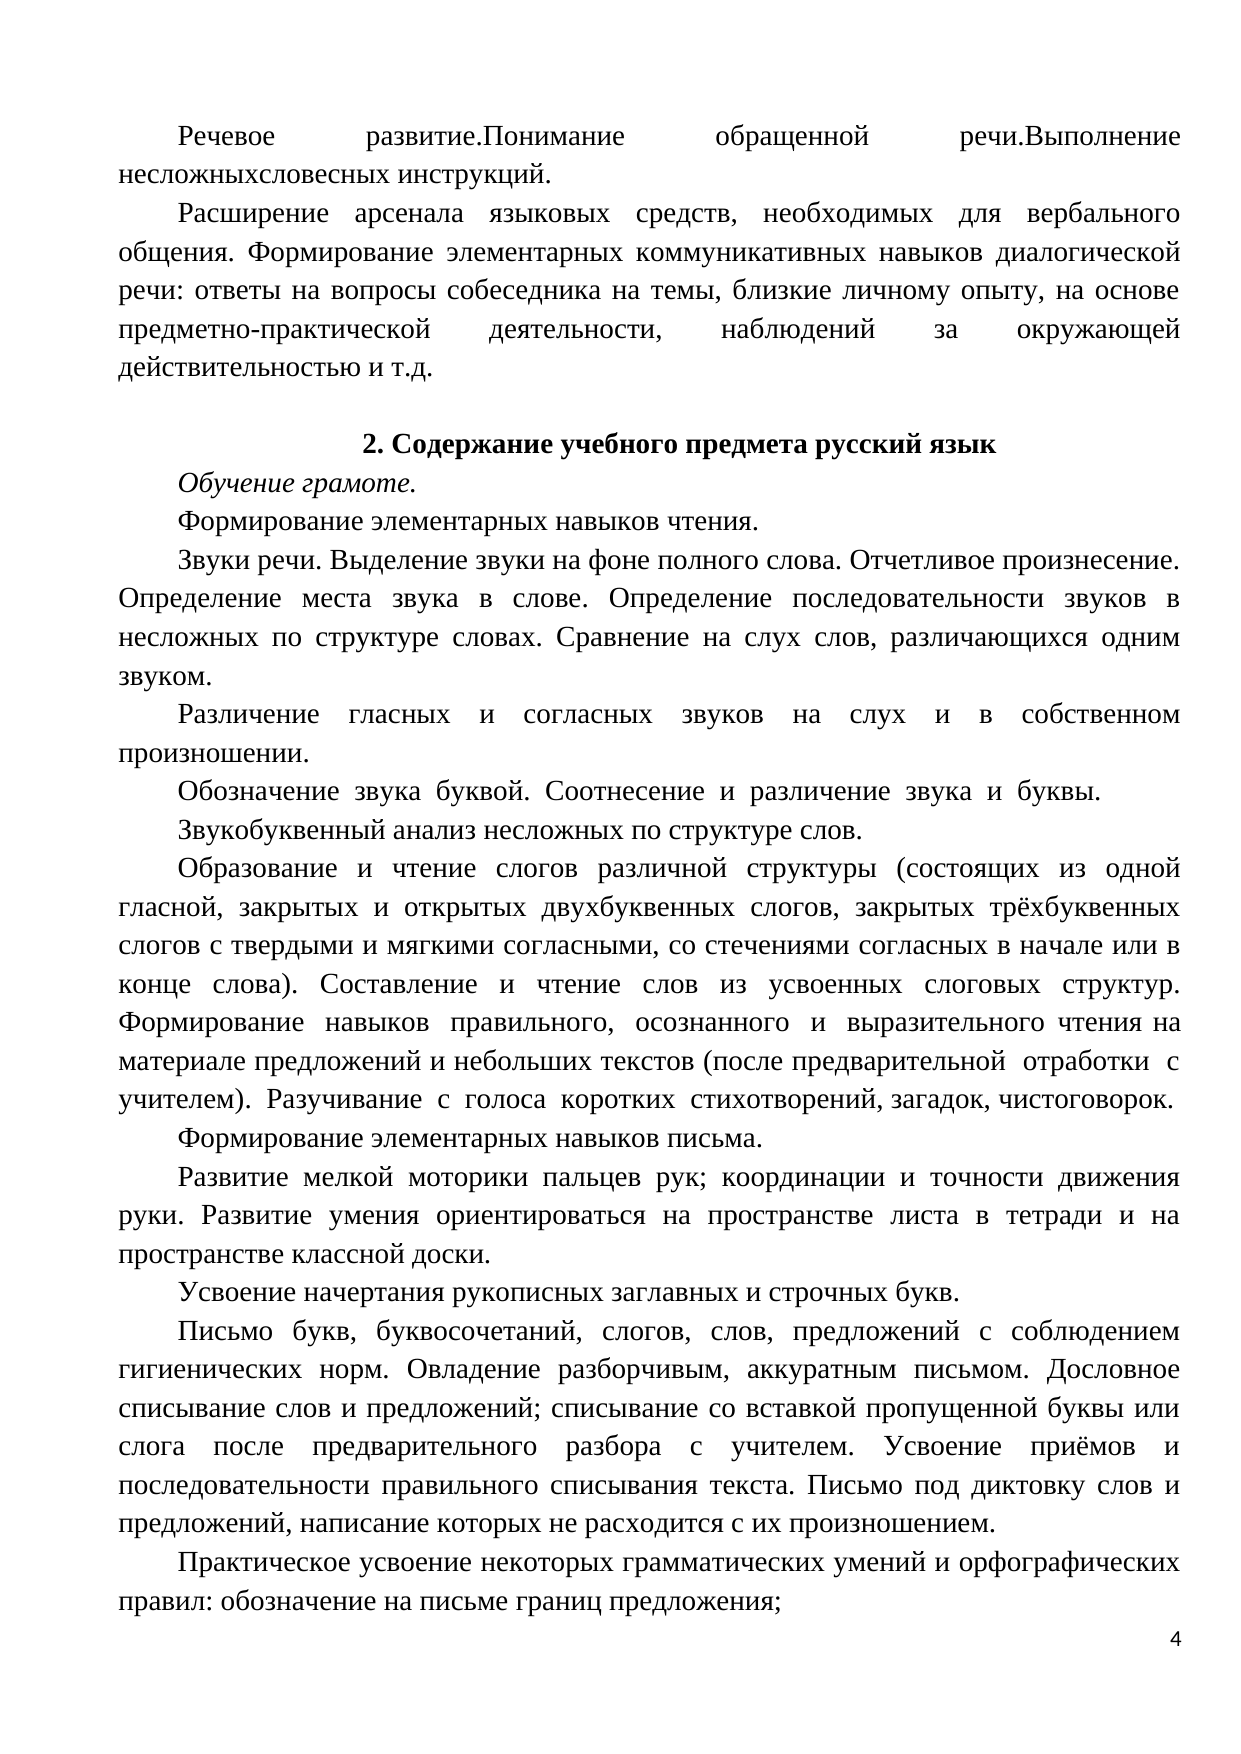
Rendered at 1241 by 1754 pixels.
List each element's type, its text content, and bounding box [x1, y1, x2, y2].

text Образование и чтение слогов различной структуры (состоящих из одной гласной, закрытых и открытых двухбуквенных слогов, закрытых трёхбуквенных слогов с твердыми и мягкими согласными, со стечениями согласных в начале или в конце слова). Составление и чтение слов из усвоенных слоговых структур. Формирование навыков правильного, осознанного и выразительного чтения на материале предложений и небольших текстов (после предварительной отработки с учителем). Разучивание с голоса коротких стихотворений, загадок, чистоговорок. [118, 850, 1181, 1115]
text Речевое развитие.Понимание обращенной речи.Выполнение несложныхсловесных инструкций. [118, 118, 1181, 190]
text Звуки речи. Выделение звуки на фоне полного слова. Отчетливое произнесение. Определение места звука в слове. Определение последовательности звуков в несложных по структуре словах. Сравнение на слух слов, различающихся одним звуком. [118, 542, 1181, 691]
text Звукобуквенный анализ несложных по структуре слов. [118, 812, 1181, 845]
text Практическое усвоение некоторых грамматических умений и орфографических правил: обозначение на письме границ предложения; [118, 1544, 1181, 1616]
text Письмо букв, буквосочетаний, слогов, слов, предложений с соблюдением гигиенических норм. Овладение разборчивым, аккуратным письмом. Дословное списывание слов и предложений; списывание со вставкой пропущенной буквы или слога после предварительного разбора с учителем. Усвоение приёмов и последовательности правильного списывания текста. Письмо под диктовку слов и предложений, написание которых не расходится с их произношением. [118, 1313, 1181, 1539]
text Формирование элементарных навыков чтения. [118, 503, 1181, 537]
text Обозначение звука буквой. Соотнесение и различение звука и буквы. [118, 773, 1181, 807]
text Развитие мелкой моторики пальцев рук; координации и точности движения руки. Развитие умения ориентироваться на пространстве листа в тетради и на пространстве классной доски. [118, 1159, 1181, 1269]
text 2. Содержание учебного предмета русский язык [118, 426, 1181, 460]
text Усвоение начертания рукописных заглавных и строчных букв. [118, 1274, 1181, 1308]
text Формирование элементарных навыков письма. [118, 1120, 1181, 1154]
text Обучение грамоте. [118, 465, 1181, 498]
text Расширение арсенала языковых средств, необходимых для вербального общения. Формирование элементарных коммуникативных навыков диалогической речи: ответы на вопросы собеседника на темы, близкие личному опыту, на основе предметно-практической деятельности, наблюдений за окружающей действительностью и т.д. [118, 195, 1181, 383]
text Различение гласных и согласных звуков на слух и в собственном произношении. [118, 696, 1181, 768]
